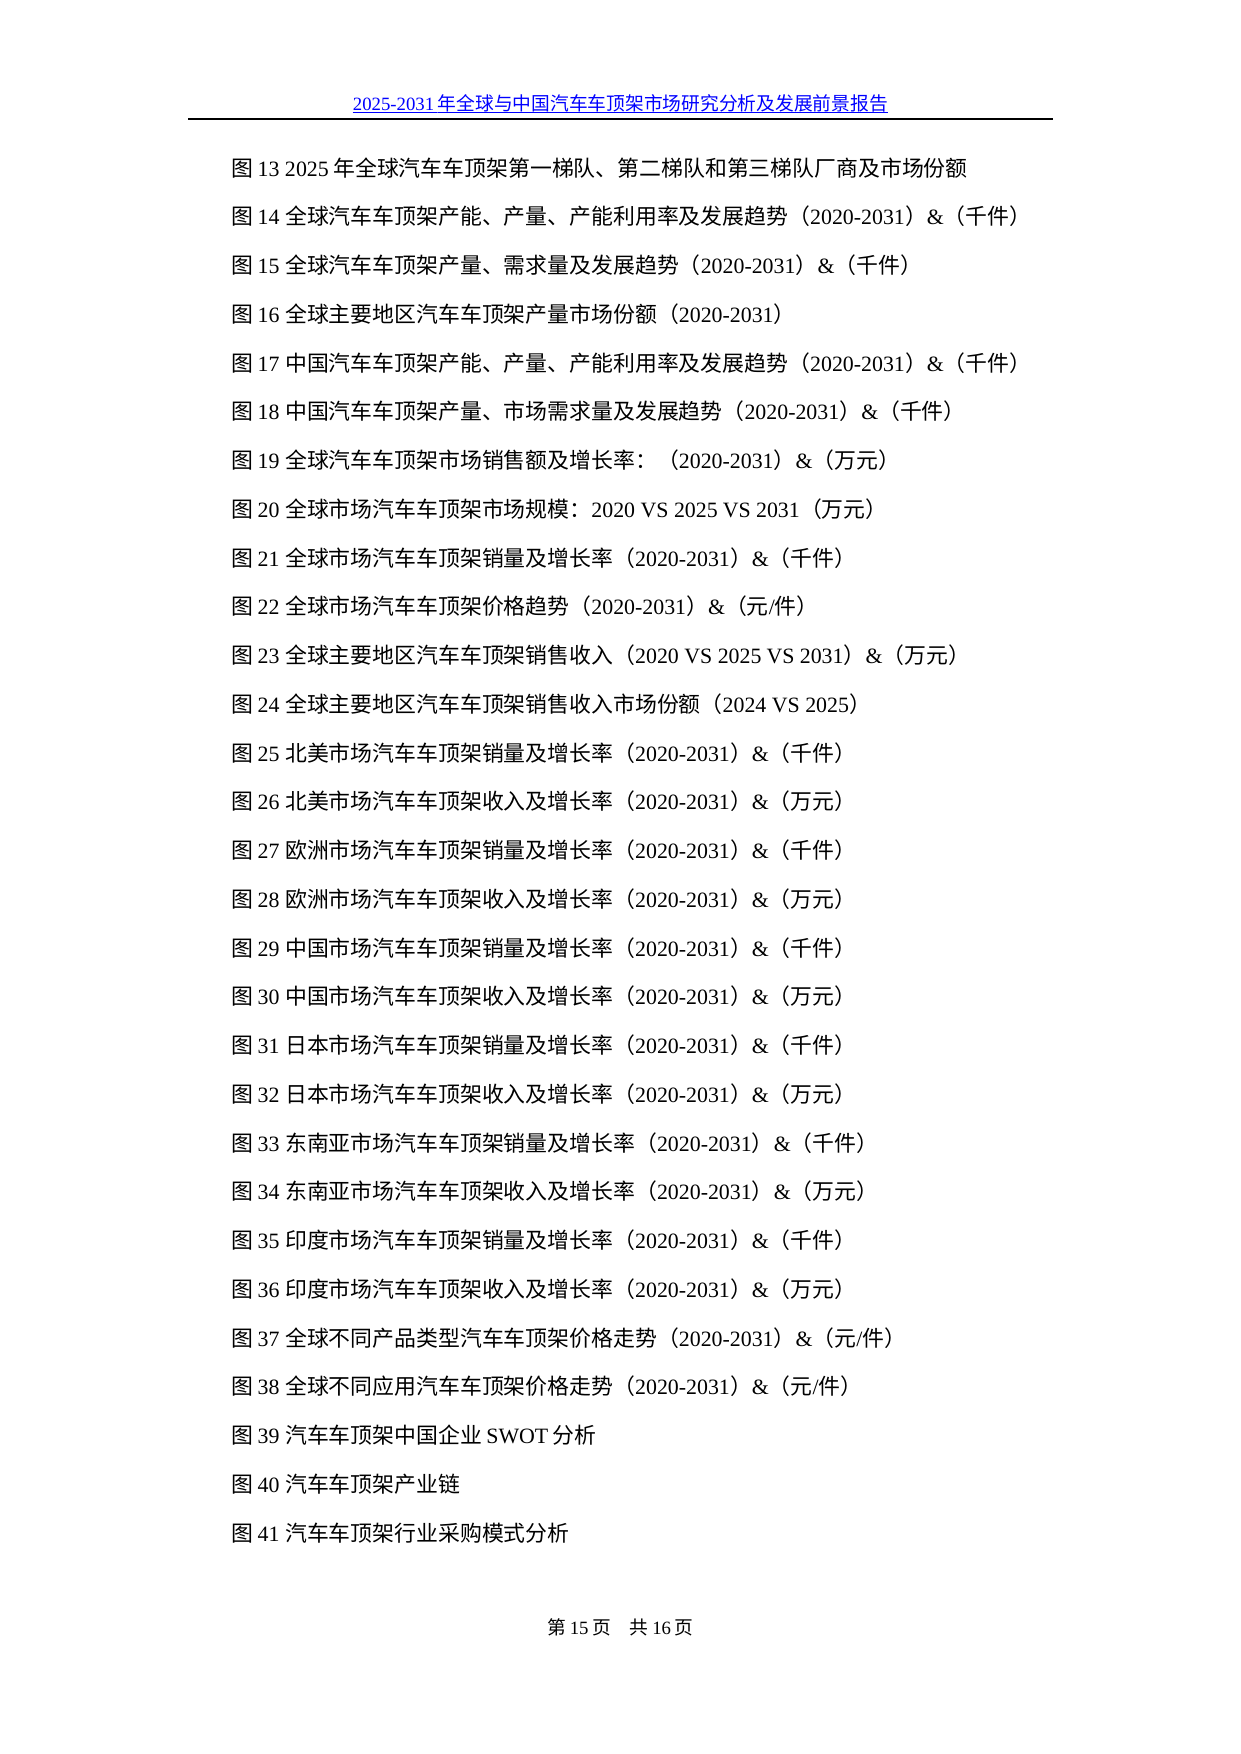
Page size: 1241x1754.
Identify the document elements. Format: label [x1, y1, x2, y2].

text [187, 150, 1053, 1548]
